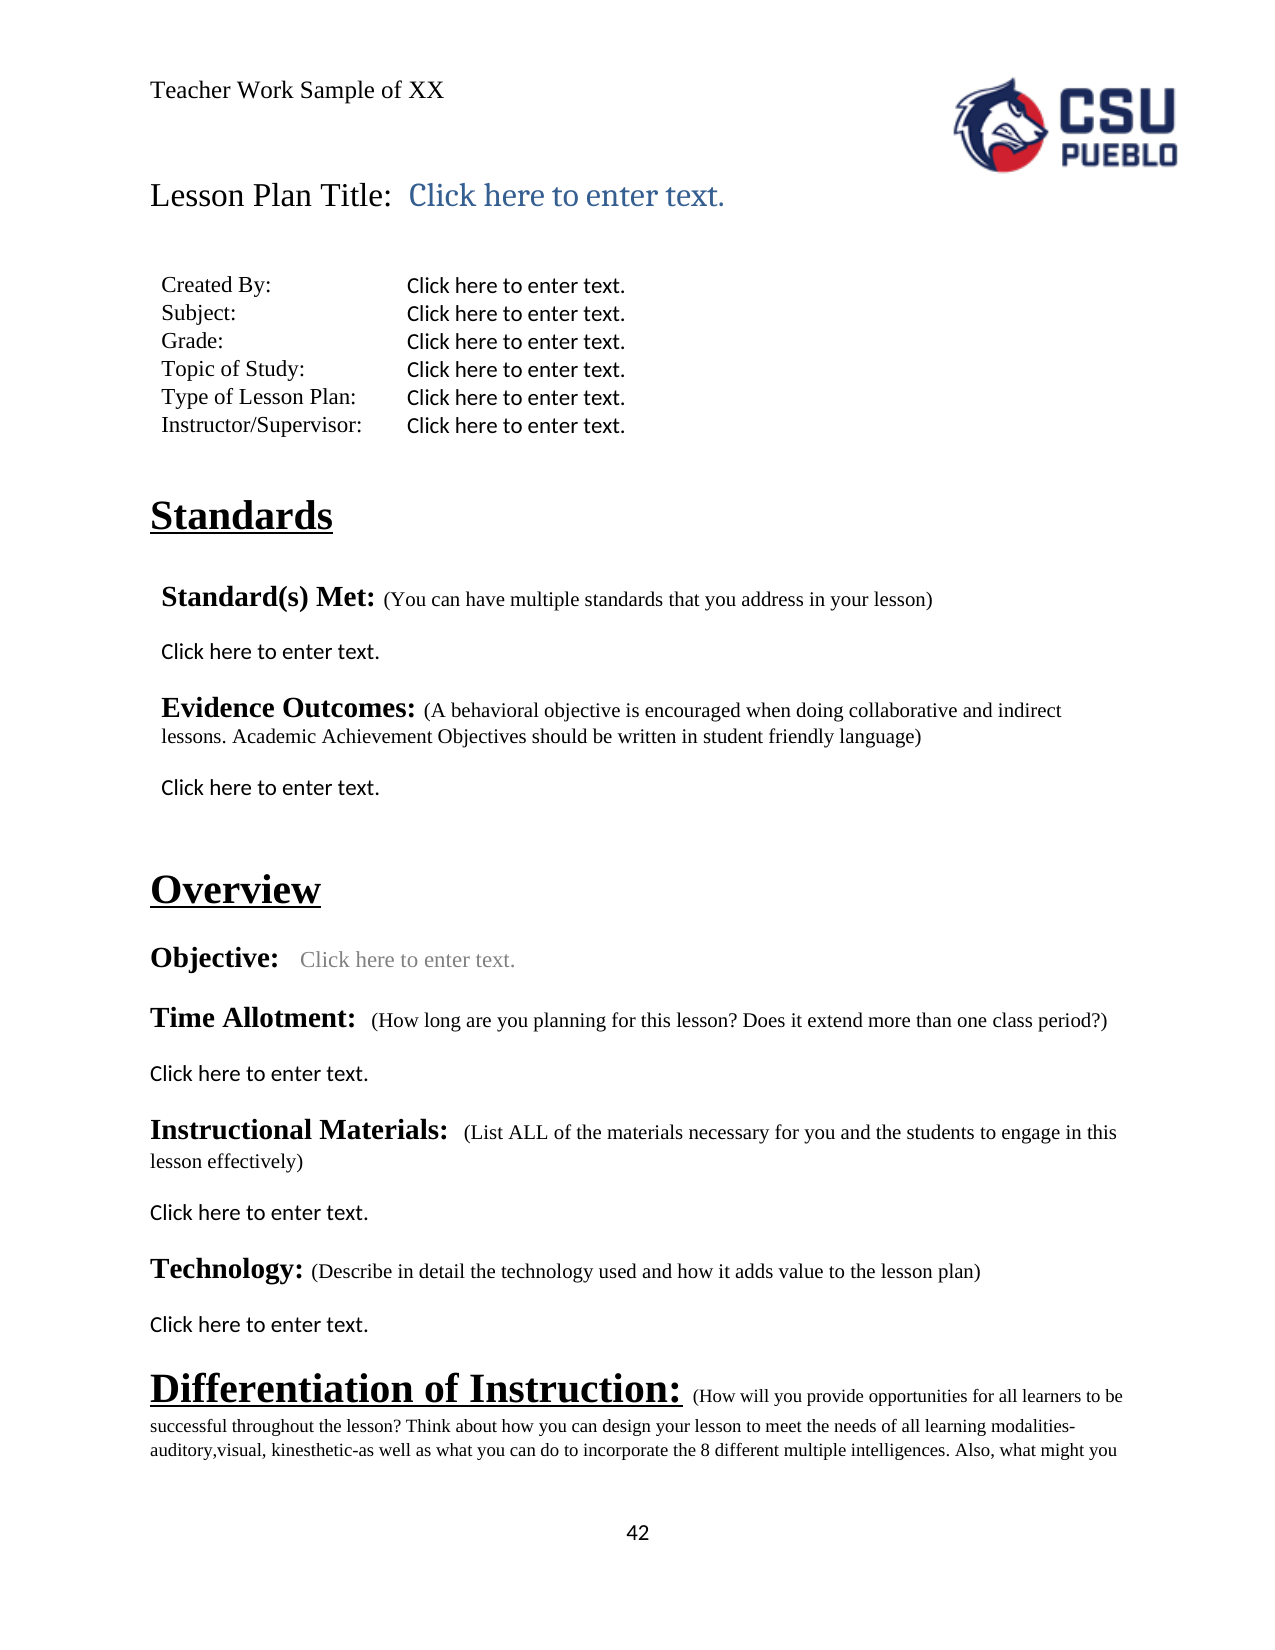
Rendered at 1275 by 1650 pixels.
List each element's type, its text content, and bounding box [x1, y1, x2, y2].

table_cell Topic of Study: [150, 355, 396, 383]
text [150, 1363, 1125, 1461]
table_cell Subject: [150, 299, 396, 327]
text Standards [150, 491, 1125, 538]
table_cell Grade: [150, 328, 396, 355]
text Time Allotment: (How long are you planning for this lesson? Does it extend more than one class period?) [150, 1000, 1125, 1033]
text Instructional Materials: (List ALL of the materials necessary for you and the students to engage in this lesson effectively) [150, 1112, 1125, 1173]
table_header Created By: [150, 271, 396, 299]
subtitle Lesson Plan Title: [150, 175, 1125, 214]
picture [940, 68, 1193, 183]
table_cell Type of Lesson Plan: [150, 384, 396, 411]
table_header Standard(s) Met: (You can have multiple standards that you address in your lesson) [150, 566, 1125, 625]
text Technology: (Describe in detail the technology used and how it adds value to the lesson plan) [150, 1251, 1125, 1284]
text Overview [150, 865, 1125, 913]
text Objective: [150, 941, 1125, 974]
table_cell Instructor/Supervisor: [150, 411, 396, 439]
table_cell Evidence Outcomes: (A behavioral objective is encouraged when doing collaborative and indirect lessons. Academic Achievement Objectives should be written in student friendly language) [150, 678, 1125, 761]
table_cell [150, 761, 1125, 814]
